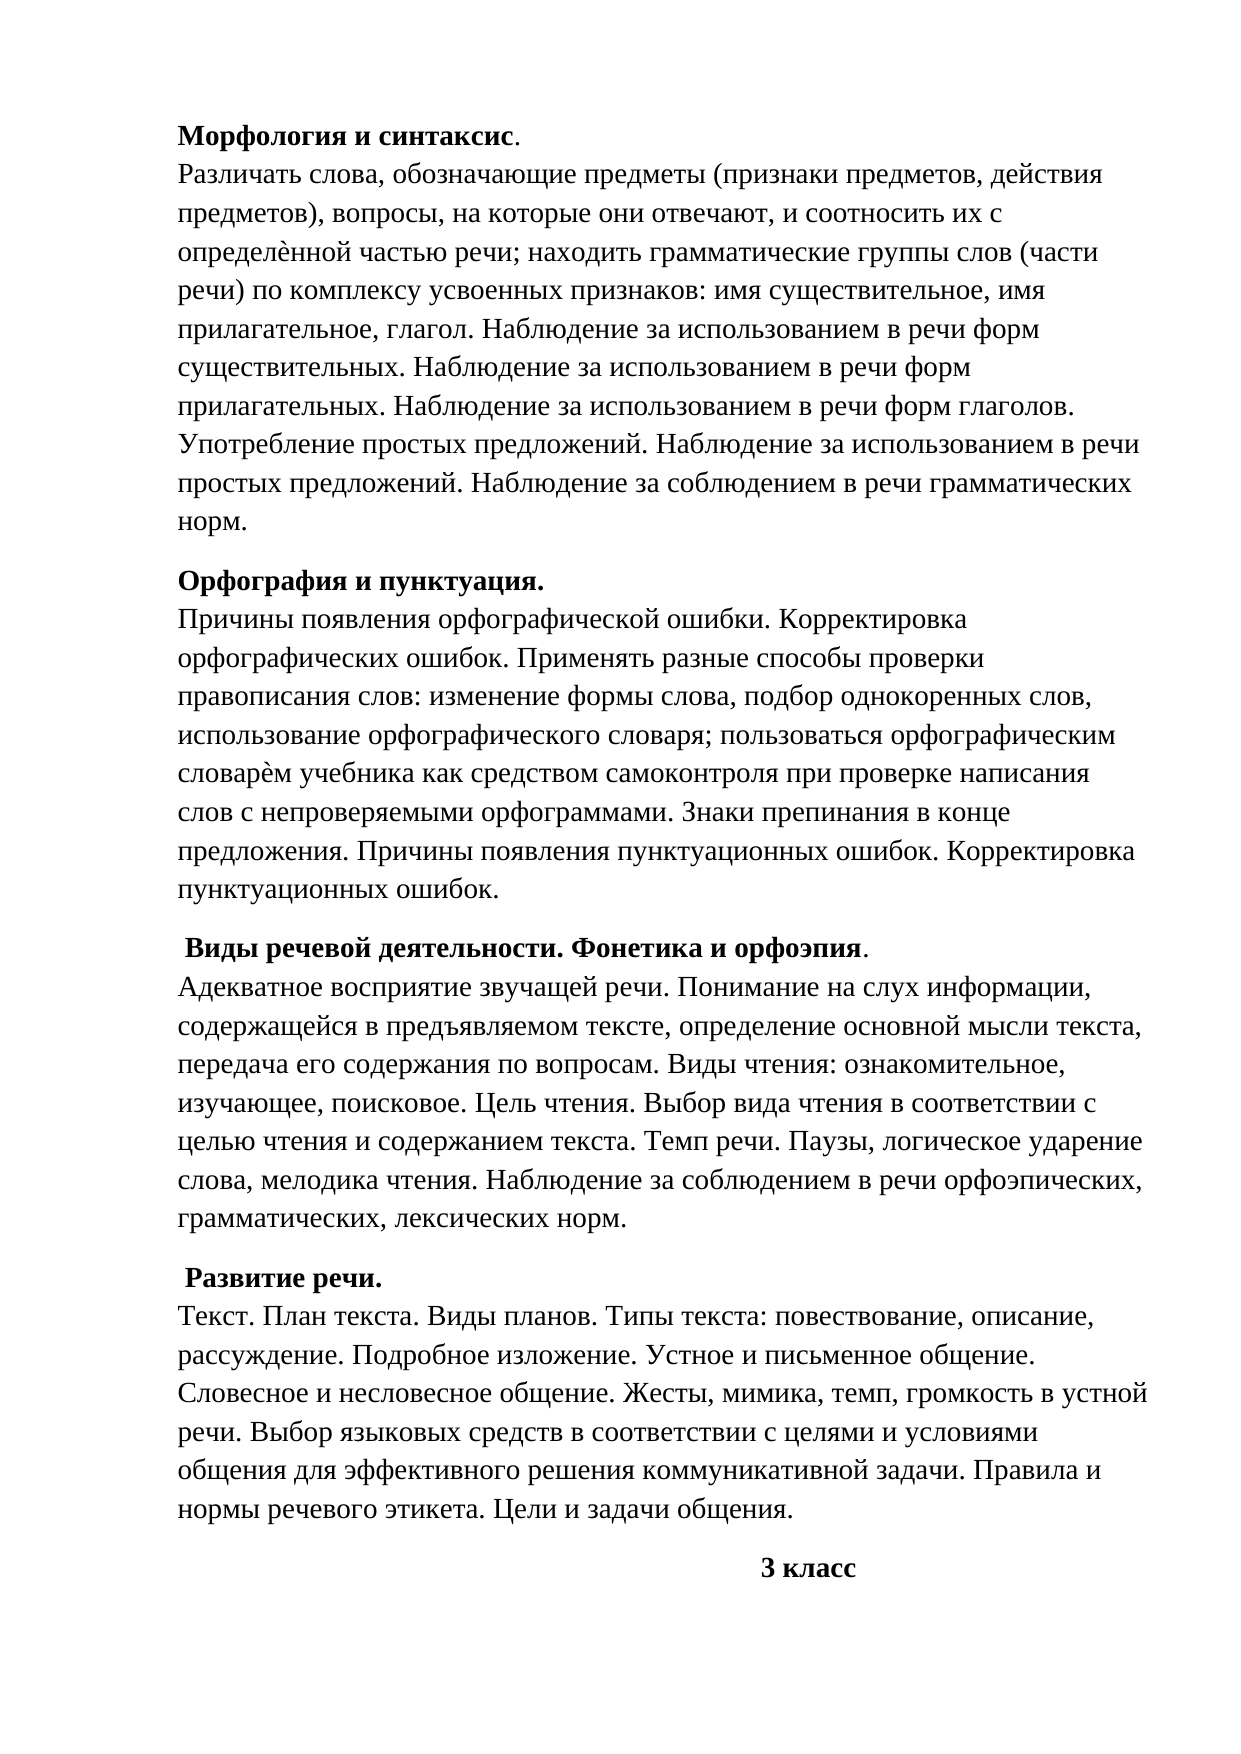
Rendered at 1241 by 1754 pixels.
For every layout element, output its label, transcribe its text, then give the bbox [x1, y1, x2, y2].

text 3 класс [177, 1550, 1152, 1584]
text Виды речевой деятельности. Фонетика и орфоэпия. Адекватное восприятие звучащей речи. Понимание на слух информации, содержащейся в предъявляемом тексте, определение основной мысли текста, передача его содержания по вопросам. Виды чтения: ознакомительное, изучающее, поисковое. Цель чтения. Выбор вида чтения в соответствии с целью чтения и содержанием текста. Темп речи. Паузы, логическое ударение слова, мелодика чтения. Наблюдение за соблюдением в речи орфоэпических, грамматических, лексических норм. [177, 931, 1152, 1234]
text Морфология и синтаксис. Различать слова, обозначающие предметы (признаки предметов, действия предметов), вопросы, на которые они отвечают, и соотносить их с определѐнной частью речи; находить грамматические группы слов (части речи) по комплексу усвоенных признаков: имя существительное, имя прилагательное, глагол. Наблюдение за использованием в речи форм существительных. Наблюдение за использованием в речи форм прилагательных. Наблюдение за использованием в речи форм глаголов. Употребление простых предложений. Наблюдение за использованием в речи простых предложений. Наблюдение за соблюдением в речи грамматических норм. [177, 118, 1152, 537]
text Развитие речи. Текст. План текста. Виды планов. Типы текста: повествование, описание, рассуждение. Подробное изложение. Устное и письменное общение. Словесное и несловесное общение. Жесты, мимика, темп, громкость в устной речи. Выбор языковых средств в соответствии с целями и условиями общения для эффективного решения коммуникативной задачи. Правила и нормы речевого этикета. Цели и задачи общения. [177, 1260, 1152, 1524]
text Орфография и пунктуация. Причины появления орфографической ошибки. Корректировка орфографических ошибок. Применять разные способы проверки правописания слов: изменение формы слова, подбор однокоренных слов, использование орфографического словаря; пользоваться орфографическим словарѐм учебника как средством самоконтроля при проверке написания слов с непроверяемыми орфограммами. Знаки препинания в конце предложения. Причины появления пунктуационных ошибок. Корректировка пунктуационных ошибок. [177, 563, 1152, 905]
